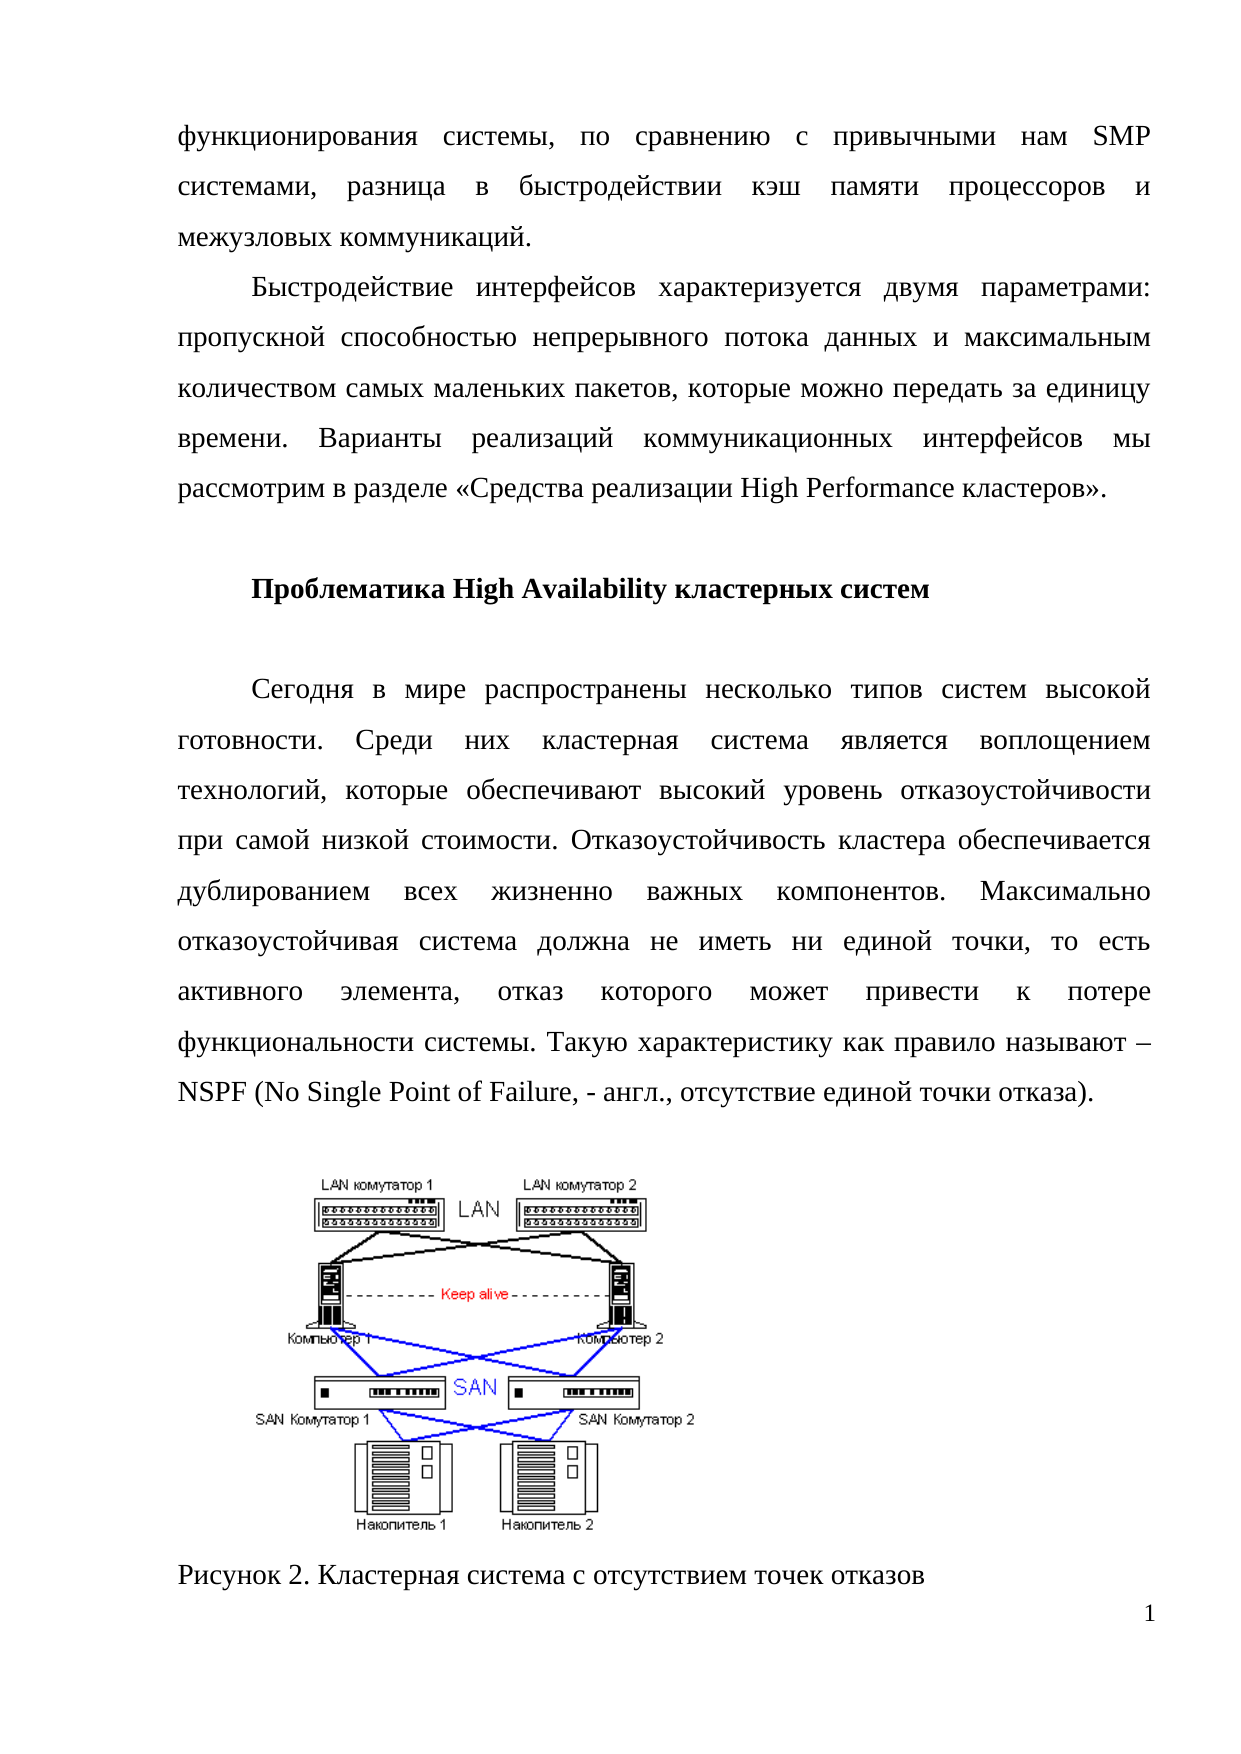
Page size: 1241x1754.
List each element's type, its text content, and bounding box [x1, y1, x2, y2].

picture [251, 1174, 702, 1534]
text Быстродействие интерфейсов характеризуется двумя параметрами: пропускной способностью непрерывного потока данных и максимальным количеством самых маленьких пакетов, которые можно передать за единицу времени. Варианты реализаций коммуникационных интерфейсов мы рассмотрим в разделе «Средства реализации High Performance кластеров». [177, 269, 1152, 504]
text Сегодня в мире распространены несколько типов систем высокой готовности. Среди них кластерная система является воплощением технологий, которые обеспечивают высокий уровень отказоустойчивости при самой низкой стоимости. Отказоустойчивость кластера обеспечивается дублированием всех жизненно важных компонентов. Максимально отказоустойчивая система должна не иметь ни единой точки, то есть активного элемента, отказ которого может привести к потере функциональности системы. Такую характеристику как правило называют – NSPF (No Single Point of Failure, - англ., отсутствие единой точки отказа). [177, 672, 1152, 1108]
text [177, 118, 1152, 252]
subtitle Проблематика High Availability кластерных систем [177, 571, 1152, 604]
